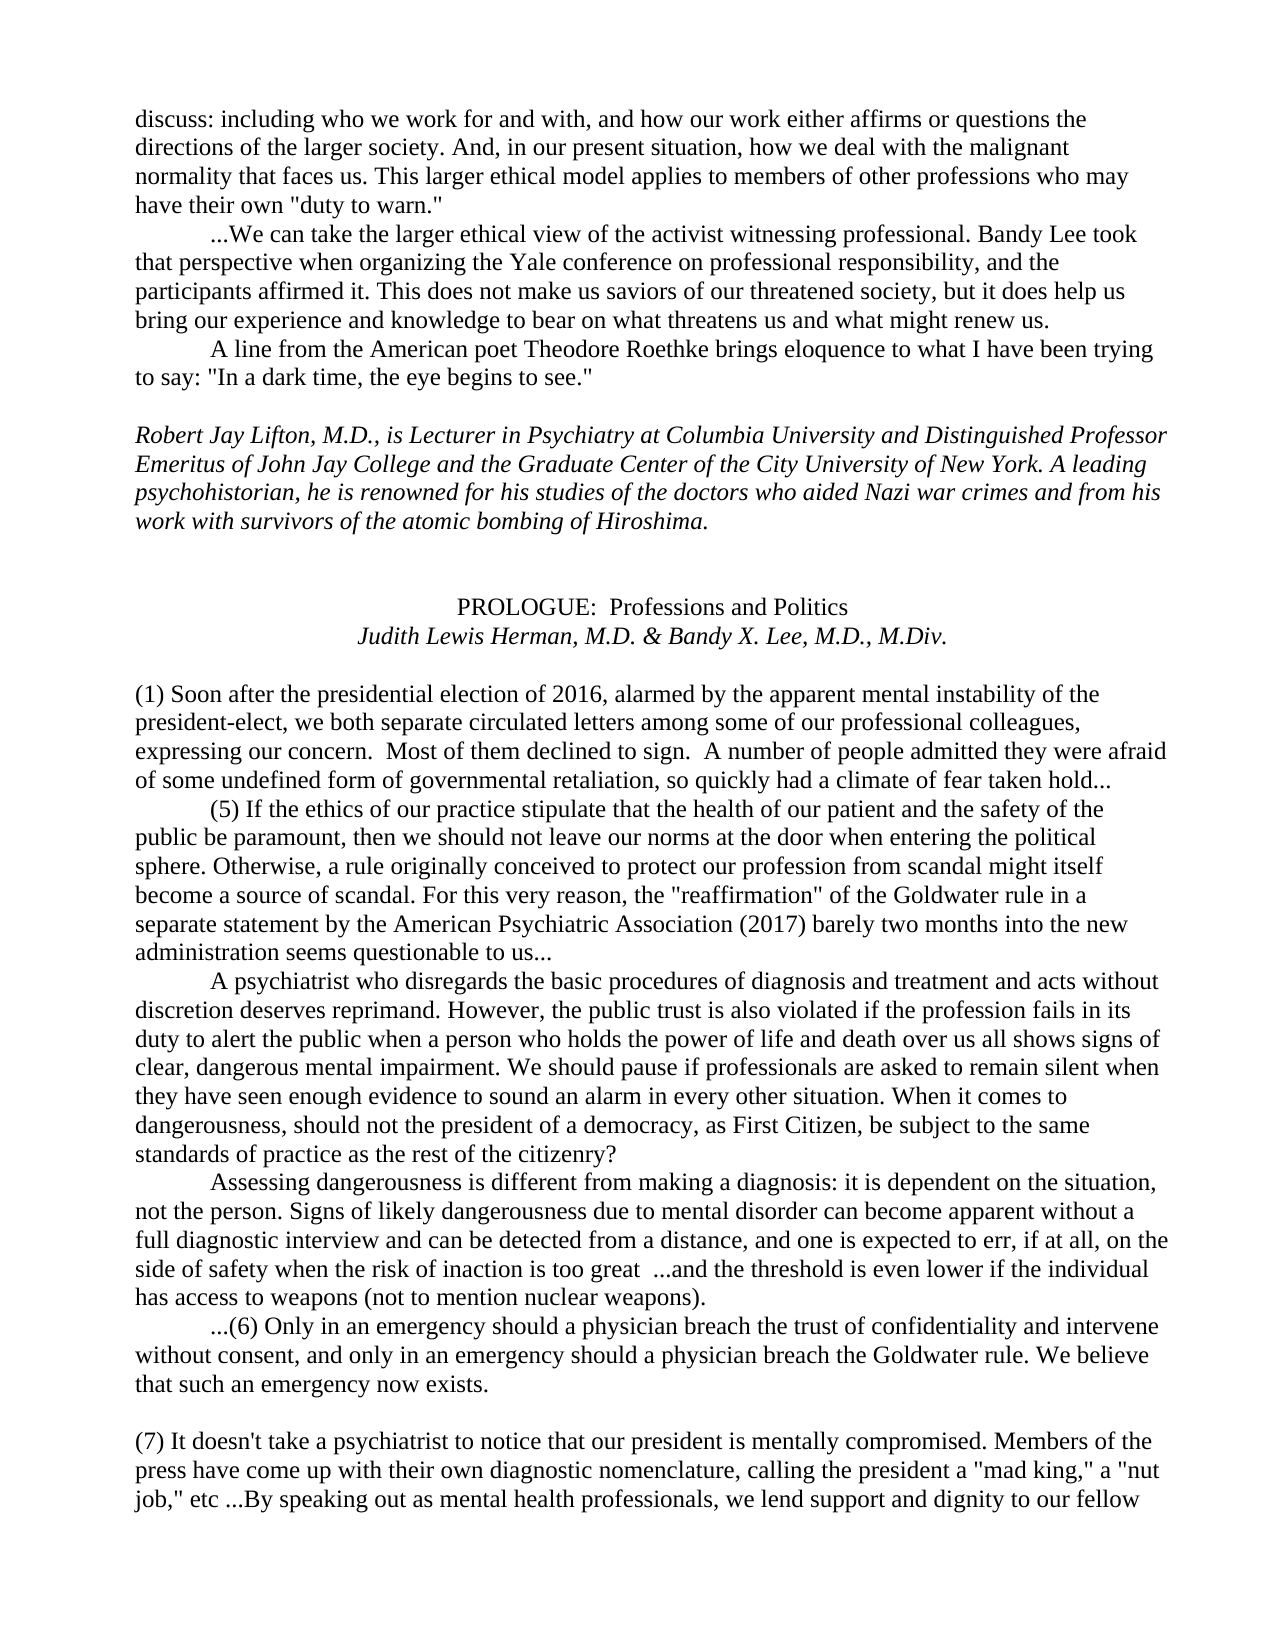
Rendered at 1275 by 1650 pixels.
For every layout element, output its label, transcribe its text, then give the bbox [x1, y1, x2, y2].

text ...We can take the larger ethical view of the activist witnessing professional. Bandy Lee took that perspective when organizing the Yale conference on professional responsibility, and the participants affirmed it. This does not make us saviors of our threatened society, but it does help us bring our experience and knowledge to bear on what threatens us and what might renew us. [135, 219, 1170, 334]
text Assessing dangerousness is different from making a diagnosis: it is dependent on the situation, not the person. Signs of likely dangerousness due to mental disorder can become apparent without a full diagnostic interview and can be detected from a distance, and one is expected to err, if at all, on the side of safety when the risk of inaction is too great ...and the threshold is even lower if the individual has access to weapons (not to mention nuclear weapons). [135, 1167, 1170, 1311]
text (5) If the ethics of our practice stipulate that the health of our patient and the safety of the public be paramount, then we should not leave our norms at the door when entering the political sphere. Otherwise, a rule originally conceived to protect our profession from scandal might itself become a source of scandal. For this very reason, the "reaffirmation" of the Goldwater rule in a separate statement by the American Psychiatric Association (2017) barely two months into the new administration seems questionable to us... [135, 794, 1170, 966]
text (1) Soon after the presidential election of 2016, alarmed by the apparent mental instability of the president-elect, we both separate circulated letters among some of our professional colleagues, expressing our concern. Most of them declined to sign. A number of people admitted they were afraid of some undefined form of governmental retaliation, so quickly had a climate of fear taken hold... [135, 679, 1170, 794]
text PROLOGUE: Professions and Politics [135, 592, 1170, 621]
text Robert Jay Lifton, M.D., is Lecturer in Psychiatry at Columbia University and Distinguished Professor Emeritus of John Jay College and the Graduate Center of the City University of New York. A leading psychohistorian, he is renowned for his studies of the doctors who aided Nazi war crimes and from his work with survivors of the atomic bombing of Hiroshima. [135, 420, 1170, 535]
text A line from the American poet Theodore Roethke brings eloquence to what I have been trying to say: "In a dark time, the eye begins to see." [135, 334, 1170, 391]
text Judith Lewis Herman, M.D. & Bandy X. Lee, M.D., M.Div. [135, 621, 1170, 650]
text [135, 104, 1170, 219]
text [135, 1426, 1170, 1512]
text A psychiatrist who disregards the basic procedures of diagnosis and treatment and acts without discretion deserves reprimand. However, the public trust is also violated if the profession fails in its duty to alert the public when a person who holds the power of life and death over us all shows signs of clear, dangerous mental impairment. We should pause if professionals are asked to remain silent when they have seen enough evidence to sound an alarm in every other situation. When it comes to dangerousness, should not the president of a democracy, as First Citizen, be subject to the same standards of practice as the rest of the citizenry? [135, 966, 1170, 1167]
text ...(6) Only in an emergency should a physician breach the trust of confidentiality and intervene without consent, and only in an emergency should a physician breach the Goldwater rule. We believe that such an emergency now exists. [135, 1311, 1170, 1397]
